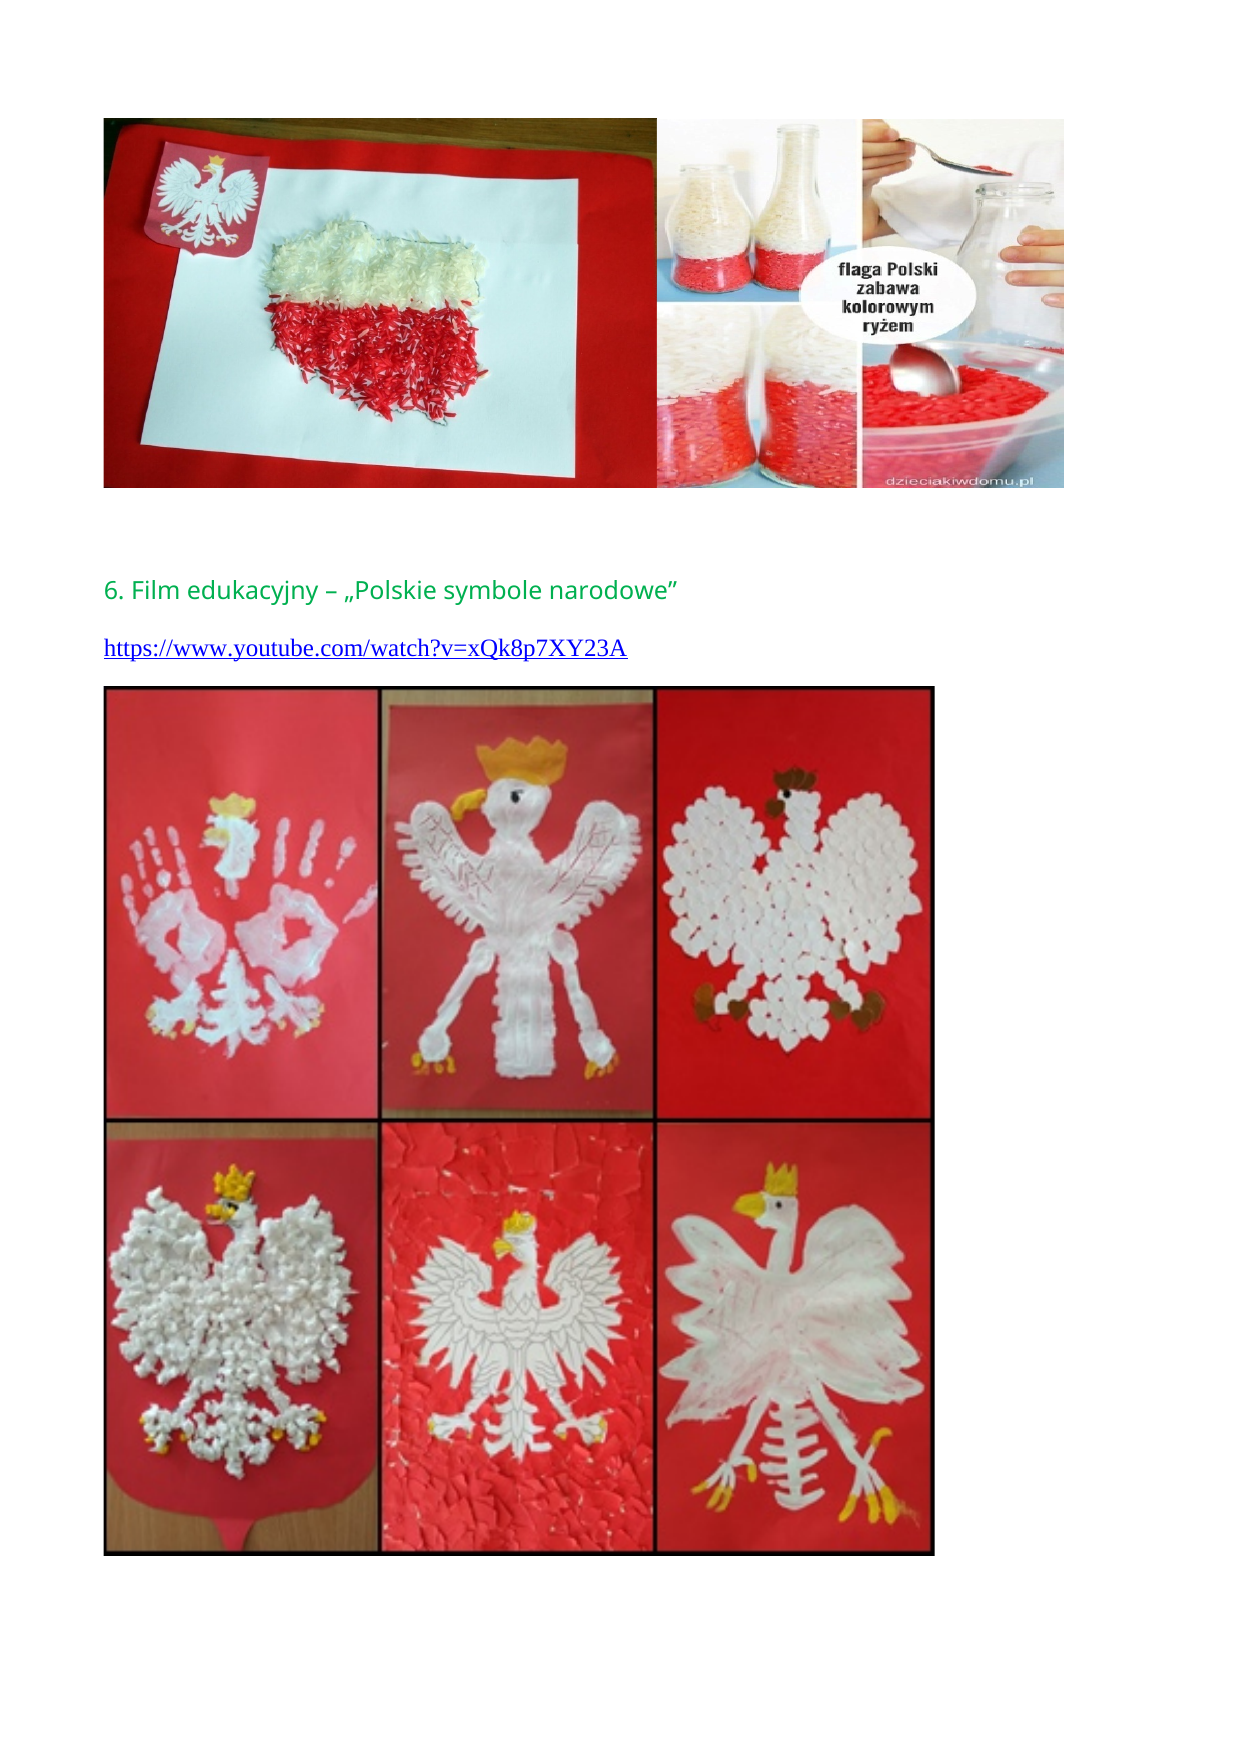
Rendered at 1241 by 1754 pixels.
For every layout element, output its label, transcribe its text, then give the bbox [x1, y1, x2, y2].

picture [103, 686, 935, 1556]
text 6. Film edukacyjny – „Polskie symbole narodowe” [103, 573, 1137, 607]
picture [103, 118, 1064, 488]
text https://www.youtube.com/watch?v=xQk8p7XY23A [103, 633, 1137, 661]
